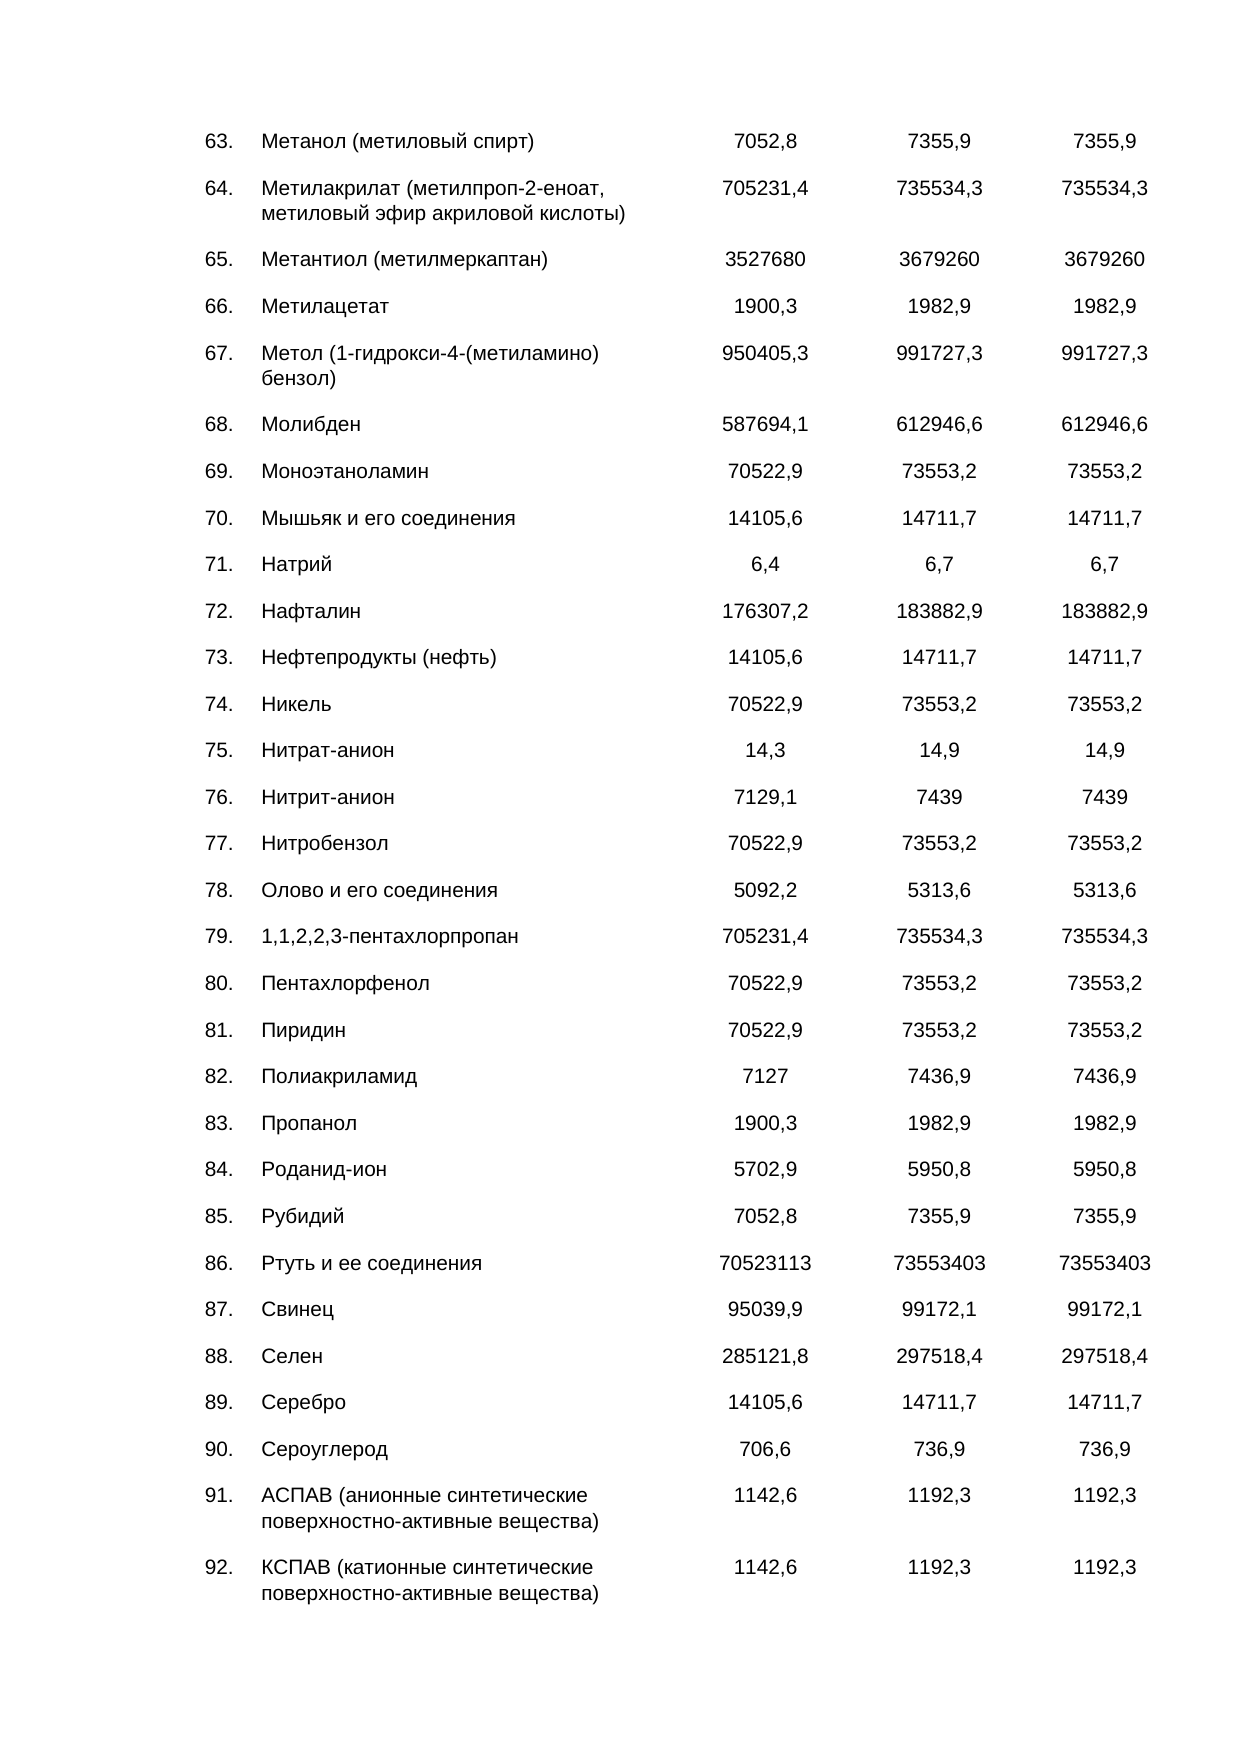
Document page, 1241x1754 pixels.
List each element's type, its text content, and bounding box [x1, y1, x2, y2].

table_cell 14,3 [674, 728, 857, 774]
table_cell 7439 [1022, 774, 1187, 821]
table_cell Пентахлорфенол [255, 960, 674, 1007]
table_cell 73553,2 [1022, 681, 1187, 727]
table_cell Селен [255, 1333, 674, 1379]
table_cell 72. [184, 588, 254, 634]
table_cell 705231,4 [674, 165, 857, 237]
table_cell 950405,3 [674, 330, 857, 402]
table_cell 70. [184, 495, 254, 541]
table_cell 95039,9 [674, 1286, 857, 1333]
table_cell 64. [184, 165, 254, 237]
table_cell 7355,9 [857, 1193, 1022, 1240]
table_cell 91. [184, 1473, 254, 1544]
table_cell Серебро [255, 1379, 674, 1426]
table_cell 65. [184, 237, 254, 283]
table_cell 6,4 [674, 541, 857, 588]
table_cell 73553,2 [857, 960, 1022, 1007]
table_cell 63. [184, 118, 254, 165]
table_cell 7355,9 [857, 118, 1022, 165]
table_cell 6,7 [1022, 541, 1187, 588]
table_cell 73553,2 [1022, 1007, 1187, 1053]
table_cell 73553,2 [1022, 448, 1187, 495]
table_cell 7436,9 [857, 1054, 1022, 1100]
table_cell 73553,2 [857, 1007, 1022, 1053]
table_cell 1192,3 [857, 1473, 1022, 1544]
table_cell 706,6 [674, 1426, 857, 1472]
table_cell 3679260 [1022, 237, 1187, 283]
table_cell 587694,1 [674, 402, 857, 448]
table_cell Нитрат-анион [255, 728, 674, 774]
table_cell 86. [184, 1240, 254, 1286]
table_cell 79. [184, 914, 254, 960]
table_cell 77. [184, 821, 254, 867]
table_cell 68. [184, 402, 254, 448]
table_cell 70522,9 [674, 681, 857, 727]
table_cell Нефтепродукты (нефть) [255, 634, 674, 681]
table_cell Олово и его соединения [255, 867, 674, 914]
table_cell 14,9 [857, 728, 1022, 774]
table_cell 78. [184, 867, 254, 914]
table_cell 70522,9 [674, 1007, 857, 1053]
table_cell 183882,9 [857, 588, 1022, 634]
table_cell Метилацетат [255, 283, 674, 330]
table_cell 991727,3 [857, 330, 1022, 402]
table_cell Метилакрилат (метилпроп-2-еноат, метиловый эфир акриловой кислоты) [255, 165, 674, 237]
table_cell 7355,9 [1022, 1193, 1187, 1240]
table_cell 85. [184, 1193, 254, 1240]
table_cell 7052,8 [674, 118, 857, 165]
table_cell Метанол (метиловый спирт) [255, 118, 674, 165]
table_cell 5950,8 [1022, 1147, 1187, 1193]
table_cell 99172,1 [857, 1286, 1022, 1333]
table_cell 5702,9 [674, 1147, 857, 1193]
table_cell 7439 [857, 774, 1022, 821]
table_cell Роданид-ион [255, 1147, 674, 1193]
table_cell 70523113 [674, 1240, 857, 1286]
table_cell 87. [184, 1286, 254, 1333]
table_cell 99172,1 [1022, 1286, 1187, 1333]
table_cell 6,7 [857, 541, 1022, 588]
table_cell 1142,6 [674, 1473, 857, 1544]
table_cell Никель [255, 681, 674, 727]
table_cell 1982,9 [1022, 1100, 1187, 1147]
table_cell 7436,9 [1022, 1054, 1187, 1100]
table_cell 73553,2 [857, 821, 1022, 867]
table_cell 7355,9 [1022, 118, 1187, 165]
table_cell 735534,3 [1022, 165, 1187, 237]
table_cell 84. [184, 1147, 254, 1193]
table_cell Рубидий [255, 1193, 674, 1240]
table_cell 5092,2 [674, 867, 857, 914]
table_cell Натрий [255, 541, 674, 588]
table_cell 92. [184, 1544, 254, 1616]
table_cell 14711,7 [857, 1379, 1022, 1426]
table_cell 3679260 [857, 237, 1022, 283]
table_cell 70522,9 [674, 448, 857, 495]
table_cell 73553,2 [1022, 960, 1187, 1007]
table_cell 75. [184, 728, 254, 774]
table_cell 1982,9 [857, 283, 1022, 330]
table_cell Нафталин [255, 588, 674, 634]
table_cell Пиридин [255, 1007, 674, 1053]
table_cell Мышьяк и его соединения [255, 495, 674, 541]
table_cell 7129,1 [674, 774, 857, 821]
table_cell 14105,6 [674, 1379, 857, 1426]
table_cell Нитробензол [255, 821, 674, 867]
table_cell 73553403 [1022, 1240, 1187, 1286]
table_cell Моноэтаноламин [255, 448, 674, 495]
table_cell 73553403 [857, 1240, 1022, 1286]
table_cell 736,9 [1022, 1426, 1187, 1472]
table_cell 705231,4 [674, 914, 857, 960]
table_cell 1192,3 [1022, 1544, 1187, 1616]
table_cell Нитрит-анион [255, 774, 674, 821]
table_cell Полиакриламид [255, 1054, 674, 1100]
table_cell 76. [184, 774, 254, 821]
table_cell Пропанол [255, 1100, 674, 1147]
table_cell 81. [184, 1007, 254, 1053]
table_cell 73553,2 [857, 448, 1022, 495]
table_cell 67. [184, 330, 254, 402]
table_cell 5313,6 [1022, 867, 1187, 914]
table_cell 89. [184, 1379, 254, 1426]
table_cell 991727,3 [1022, 330, 1187, 402]
table_cell Ртуть и ее соединения [255, 1240, 674, 1286]
table_cell 735534,3 [857, 914, 1022, 960]
table_cell 1,1,2,2,3-пентахлорпропан [255, 914, 674, 960]
table_cell 14711,7 [1022, 634, 1187, 681]
table_cell Молибден [255, 402, 674, 448]
table_cell 71. [184, 541, 254, 588]
table_cell 176307,2 [674, 588, 857, 634]
table_cell 7052,8 [674, 1193, 857, 1240]
table_cell Метантиол (метилмеркаптан) [255, 237, 674, 283]
table_cell 90. [184, 1426, 254, 1472]
table_cell 1900,3 [674, 1100, 857, 1147]
table_cell 14711,7 [1022, 495, 1187, 541]
table_cell 297518,4 [857, 1333, 1022, 1379]
table_cell 70522,9 [674, 960, 857, 1007]
table_cell КСПАВ (катионные синтетические поверхностно-активные вещества) [255, 1544, 674, 1616]
table_cell 73553,2 [1022, 821, 1187, 867]
table_cell 73553,2 [857, 681, 1022, 727]
table_cell 14711,7 [857, 634, 1022, 681]
table_cell 14711,7 [857, 495, 1022, 541]
table_cell 1192,3 [1022, 1473, 1187, 1544]
table_cell Метол (1-гидрокси-4-(метиламино) бензол) [255, 330, 674, 402]
table_cell 80. [184, 960, 254, 1007]
table_cell 1982,9 [857, 1100, 1022, 1147]
table_cell АСПАВ (анионные синтетические поверхностно-активные вещества) [255, 1473, 674, 1544]
table_cell 66. [184, 283, 254, 330]
table_cell 285121,8 [674, 1333, 857, 1379]
table_cell 73. [184, 634, 254, 681]
table_cell 7127 [674, 1054, 857, 1100]
table_cell 70522,9 [674, 821, 857, 867]
table_cell 69. [184, 448, 254, 495]
table_cell 14711,7 [1022, 1379, 1187, 1426]
table_cell 3527680 [674, 237, 857, 283]
table_cell 82. [184, 1054, 254, 1100]
table_cell 83. [184, 1100, 254, 1147]
table_cell 1192,3 [857, 1544, 1022, 1616]
table_cell 183882,9 [1022, 588, 1187, 634]
table_cell Сероуглерод [255, 1426, 674, 1472]
table_cell 5313,6 [857, 867, 1022, 914]
table_cell 14,9 [1022, 728, 1187, 774]
table_cell 14105,6 [674, 495, 857, 541]
table_cell 297518,4 [1022, 1333, 1187, 1379]
table_cell Свинец [255, 1286, 674, 1333]
table_cell 5950,8 [857, 1147, 1022, 1193]
table_cell 735534,3 [857, 165, 1022, 237]
table_cell 1900,3 [674, 283, 857, 330]
table_cell 612946,6 [1022, 402, 1187, 448]
table_cell 1142,6 [674, 1544, 857, 1616]
table_cell 736,9 [857, 1426, 1022, 1472]
table_cell 74. [184, 681, 254, 727]
table_cell 14105,6 [674, 634, 857, 681]
table_cell 1982,9 [1022, 283, 1187, 330]
table_cell 88. [184, 1333, 254, 1379]
table_cell 612946,6 [857, 402, 1022, 448]
table_cell 735534,3 [1022, 914, 1187, 960]
